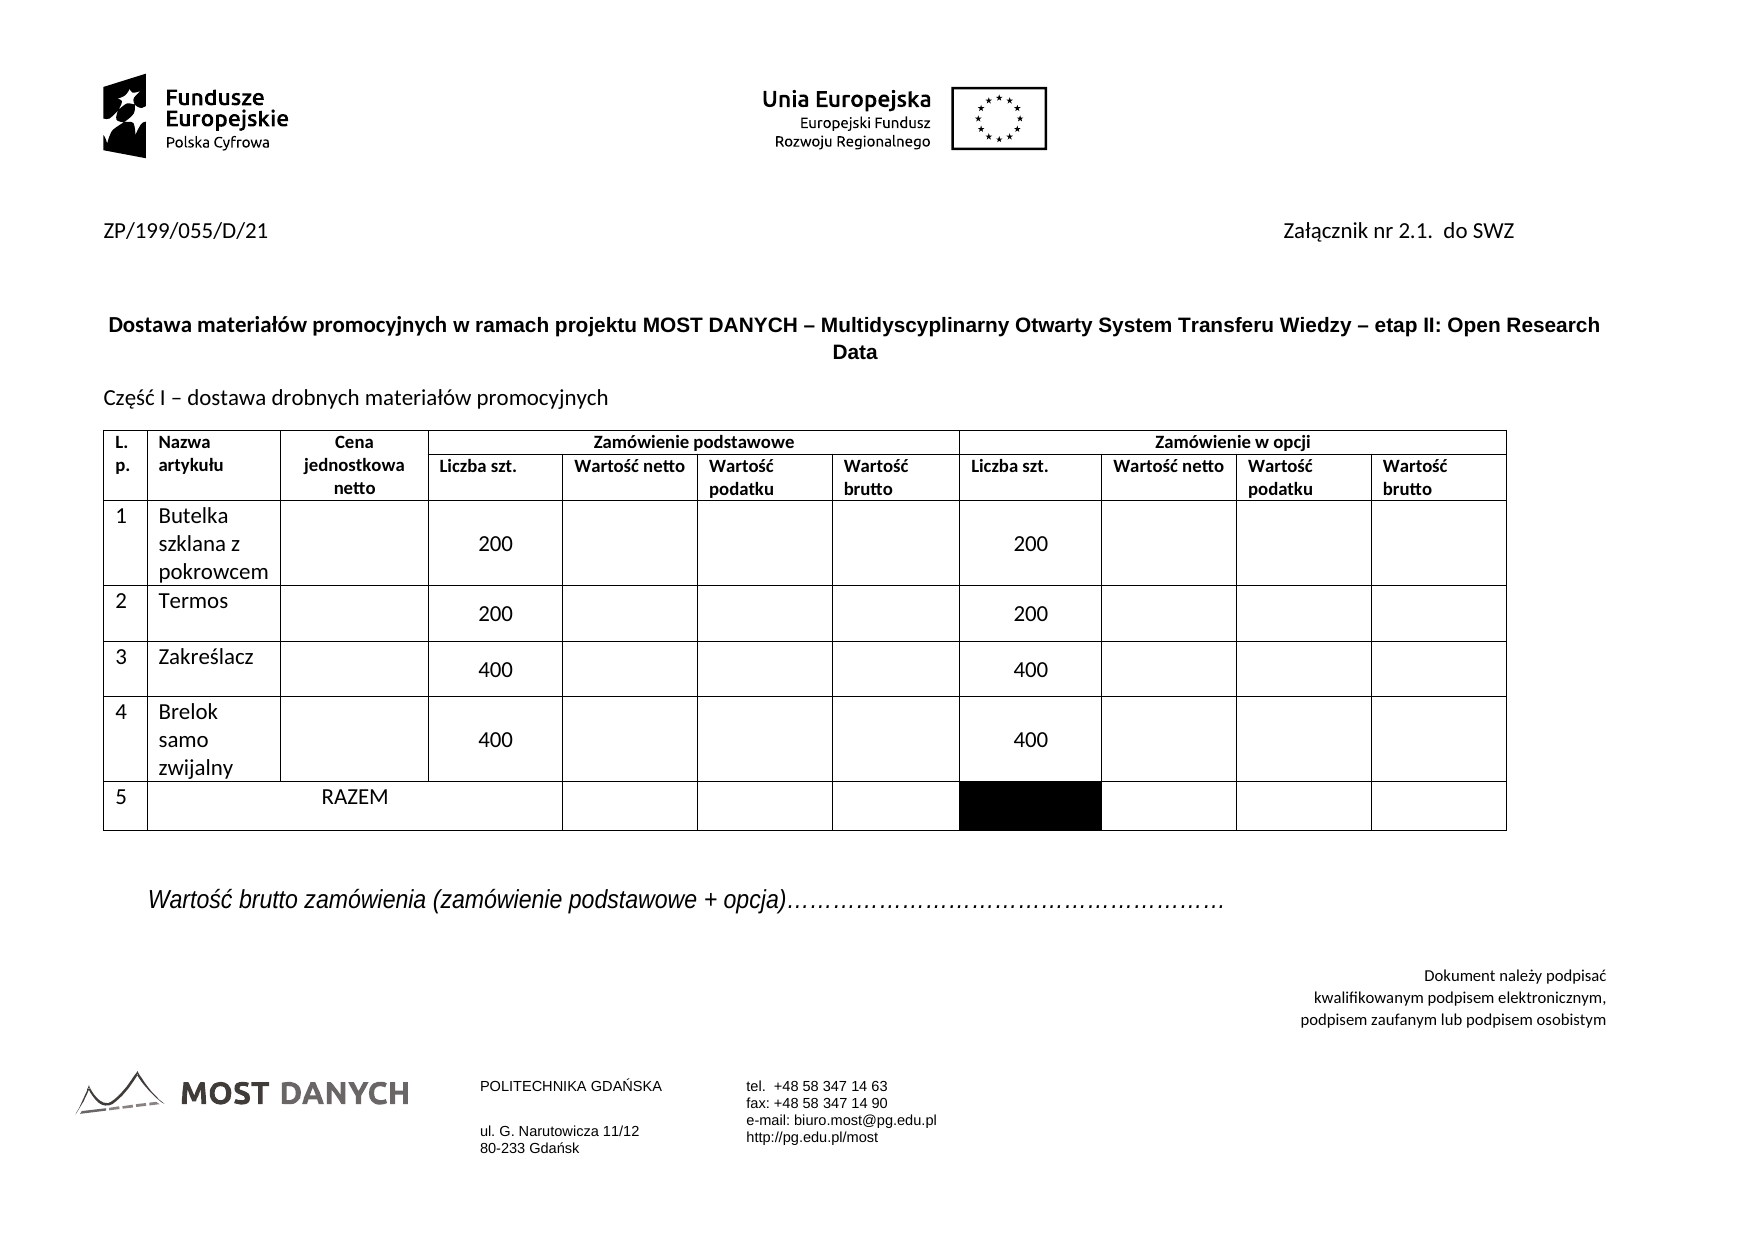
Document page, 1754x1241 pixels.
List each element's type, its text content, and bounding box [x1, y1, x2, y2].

table_cell [1372, 697, 1506, 781]
table_cell [698, 642, 832, 696]
table_cell [698, 586, 832, 641]
table_cell [281, 586, 428, 641]
text kwalifikowanym podpisem elektronicznym, [103, 987, 1606, 1008]
table_cell 400 [429, 642, 562, 696]
table_header Zamówienie w opcji [960, 431, 1506, 453]
table_cell Butelka szklana z pokrowcem [148, 501, 280, 585]
table_cell [1102, 697, 1236, 781]
table_cell [1237, 782, 1371, 830]
table_cell [1102, 782, 1236, 830]
table_cell [563, 586, 697, 641]
table_cell 1 [104, 501, 147, 585]
table_cell [833, 782, 959, 830]
table_cell [563, 782, 697, 830]
table_header Zamówienie podstawowe [429, 431, 959, 453]
table_cell 3 [104, 642, 147, 696]
table_cell Termos [148, 586, 280, 641]
table_cell Wartość brutto [1372, 455, 1506, 500]
table_cell 4 [104, 697, 147, 781]
text Część I – dostawa drobnych materiałów promocyjnych [103, 383, 1606, 411]
table_cell Brelok samo zwijalny [148, 697, 280, 781]
table_cell [833, 586, 959, 641]
table_cell [1237, 642, 1371, 696]
table_cell 400 [960, 697, 1101, 781]
table_cell [1237, 586, 1371, 641]
table_cell Wartość netto [563, 455, 697, 500]
table_cell 200 [429, 586, 562, 641]
table_cell 2 [104, 586, 147, 641]
table_cell [281, 642, 428, 696]
table_cell 400 [429, 697, 562, 781]
table_cell [1372, 501, 1506, 585]
table_cell [833, 642, 959, 696]
table_header Nazwa artykułu [148, 431, 280, 500]
text podpisem zaufanym lub podpisem osobistym [103, 1009, 1606, 1030]
table_cell Liczba szt. [960, 455, 1101, 500]
text Dokument należy podpisać [103, 966, 1606, 986]
table_cell 5 [104, 782, 147, 830]
table_cell [563, 501, 697, 585]
table_cell [1237, 501, 1371, 585]
table_cell 200 [960, 501, 1101, 585]
table_cell [698, 782, 832, 830]
text Dostawa materiałów promocyjnych w ramach projektu MOST DANYCH – Multidyscyplinarny Otwarty System Transferu Wiedzy – etap II: Open Research Data [103, 310, 1606, 364]
table_cell Zakreślacz [148, 642, 280, 696]
table_cell [563, 642, 697, 696]
table_cell [563, 697, 697, 781]
table_cell [833, 501, 959, 585]
table_cell [1102, 501, 1236, 585]
table_cell 200 [429, 501, 562, 585]
table_cell Liczba szt. [429, 455, 562, 500]
table_cell Wartość podatku [698, 455, 832, 500]
text ZP/199/055/D/21 Załącznik nr 2.1. do SWZ [103, 216, 1606, 244]
table_cell [281, 501, 428, 585]
table_cell [1237, 697, 1371, 781]
table_cell [1372, 642, 1506, 696]
table_cell Wartość brutto [833, 455, 959, 500]
table_header L.p. [104, 431, 147, 500]
table_cell 400 [960, 642, 1101, 696]
table_cell [698, 697, 832, 781]
table_cell [1102, 586, 1236, 641]
table_cell [281, 697, 428, 781]
table_cell [1102, 642, 1236, 696]
table_cell [833, 697, 959, 781]
table_cell 200 [960, 586, 1101, 641]
table_cell [698, 501, 832, 585]
table_cell [1372, 782, 1506, 830]
table_cell [960, 782, 1101, 830]
table_cell Wartość podatku [1237, 455, 1371, 500]
table_header Cena jednostkowa netto [281, 431, 428, 500]
text Wartość brutto zamówienia (zamówienie podstawowe + opcja)………………………………………………… [148, 884, 1606, 914]
table_cell Wartość netto [1102, 455, 1236, 500]
table_cell RAZEM [148, 782, 562, 830]
table_cell [1372, 586, 1506, 641]
